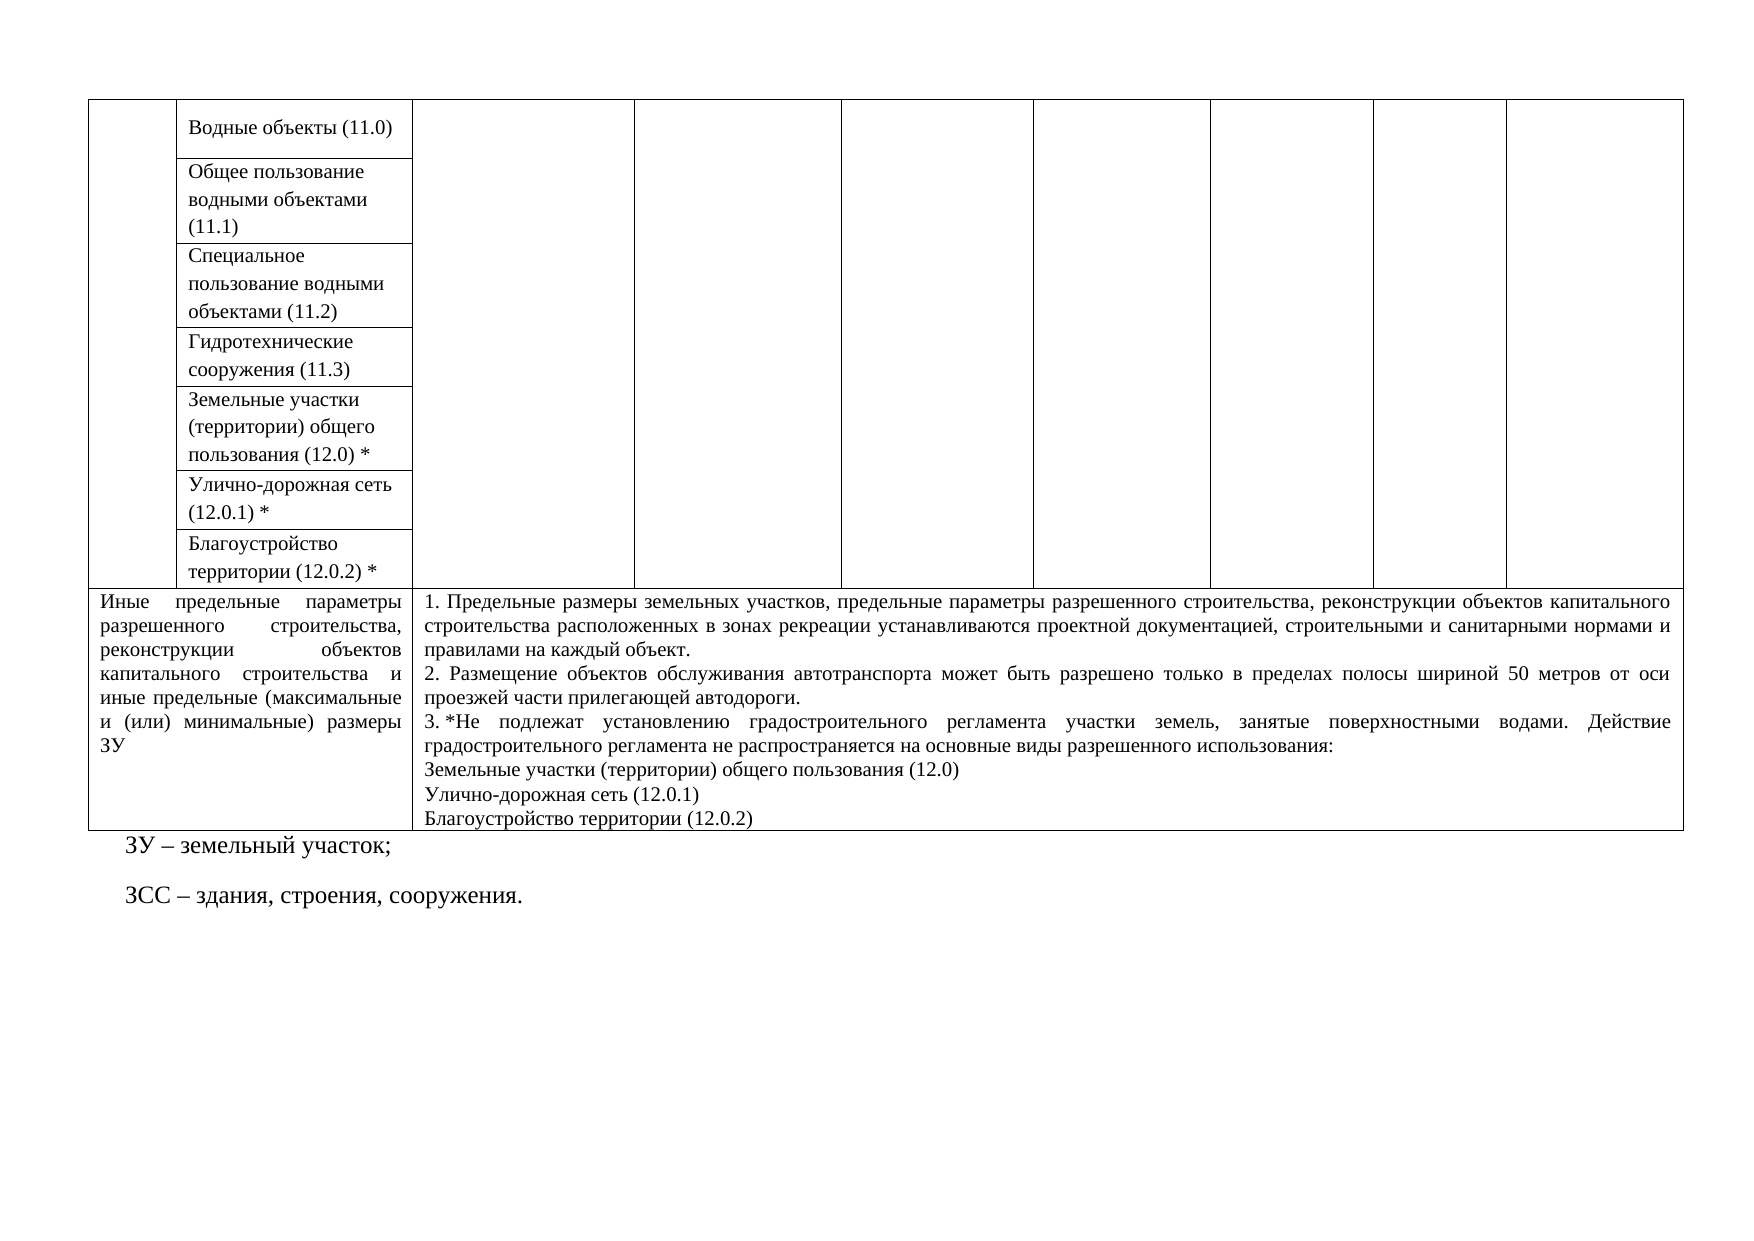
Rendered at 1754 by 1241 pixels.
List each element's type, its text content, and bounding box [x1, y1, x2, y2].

table_cell [842, 100, 1033, 588]
table_cell Иные предельные параметры разрешенного строительства, реконструкции объектов капитального строительства и иные предельные (максимальные и (или) минимальные) размеры ЗУ [89, 589, 412, 829]
table_cell Специальное пользование водными объектами (11.2) [177, 244, 412, 327]
text ЗУ – земельный участок; [69, 831, 1683, 859]
table_cell Гидротехнические сооружения (11.3) [177, 328, 412, 386]
table_cell Улично-дорожная сеть (12.0.1) * [177, 471, 412, 529]
text ЗСС – здания, строения, сооружения. [69, 880, 1683, 909]
table_cell Благоустройство территории (12.0.2) * [177, 530, 412, 588]
table_cell [89, 100, 176, 588]
table_cell [1034, 100, 1210, 588]
table_cell [413, 100, 634, 588]
table_cell Общее пользование водными объектами (11.1) [177, 159, 412, 242]
table_cell Земельные участки (территории) общего пользования (12.0) * [177, 387, 412, 470]
table_cell [635, 100, 841, 588]
table_cell [1211, 100, 1373, 588]
table_cell [1374, 100, 1506, 588]
table_cell 1. Предельные размеры земельных участков, предельные параметры разрешенного строительства, реконструкции объектов капитального строительства расположенных в зонах рекреации устанавливаются проектной документацией, строительными и санитарными нормами и правилами на каждый объект. 2. Размещение объектов обслуживания автотранспорта может быть разрешено только в пределах полосы шириной 50 метров от оси проезжей части прилегающей автодороги. 3. *Не подлежат установлению градостроительного регламента участки земель, занятые поверхностными водами. Действие градостроительного регламента не распространяется на основные виды разрешенного использования: Земельные участки (территории) общего пользования (12.0) Улично-дорожная сеть (12.0.1) Благоустройство территории (12.0.2) [413, 589, 1683, 829]
table_cell Водные объекты (11.0) [177, 100, 412, 158]
table_cell [1507, 100, 1683, 588]
